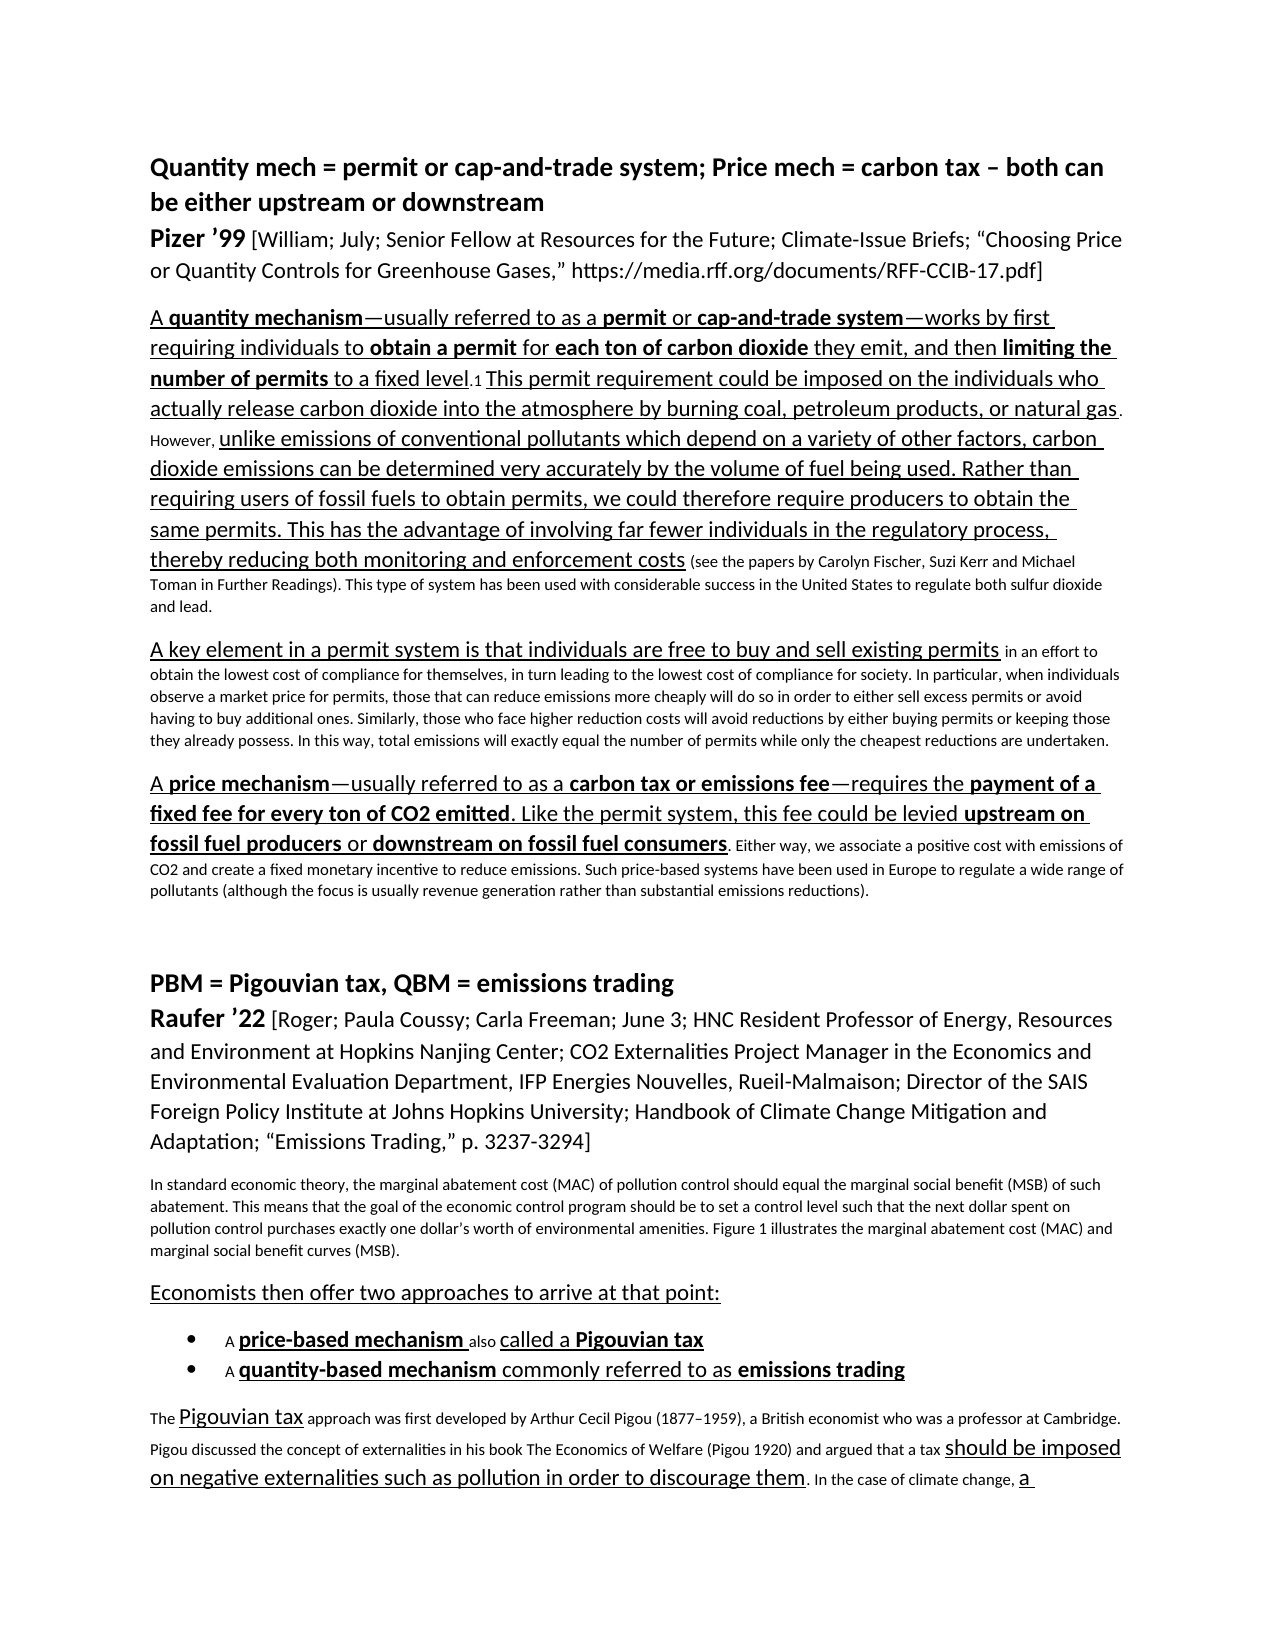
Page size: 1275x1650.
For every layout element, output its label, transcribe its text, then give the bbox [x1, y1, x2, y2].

text Raufer ’22 [Roger; Paula Coussy; Carla Freeman; June 3; HNC Resident Professor of Energy, Resources and Environment at Hopkins Nanjing Center; CO2 Externalities Project Manager in the Economics and Environmental Evaluation Department, IFP Energies Nouvelles, Rueil-Malmaison; Director of the SAIS Foreign Policy Institute at Johns Hopkins University; Handbook of Climate Change Mitigation and Adaptation; “Emissions Trading,” p. 3237-3294] [150, 1002, 1125, 1156]
text In standard economic theory, the marginal abatement cost (MAC) of pollution control should equal the marginal social benefit (MSB) of such abatement. This means that the goal of the economic control program should be to set a control level such that the next dollar spent on pollution control purchases exactly one dollar’s worth of environmental amenities. Figure 1 illustrates the marginal abatement cost (MAC) and marginal social benefit curves (MSB). [150, 1174, 1125, 1260]
text A key element in a permit system is that individuals are free to buy and sell existing permits in an effort to obtain the lowest cost of compliance for themselves, in turn leading to the lowest cost of compliance for society. In particular, when individuals observe a market price for permits, those that can reduce emissions more cheaply will do so in order to either sell excess permits or avoid having to buy additional ones. Similarly, those who face higher reduction costs will avoid reductions by either buying permits or keeping those they already possess. In this way, total emissions will exactly equal the number of permits while only the cheapest reductions are undertaken. [150, 635, 1125, 751]
list A price-based mechanism also called a Pigouvian tax [187, 1325, 1125, 1353]
text Economists then offer two approaches to arrive at that point: [150, 1278, 1125, 1307]
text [150, 1402, 1125, 1491]
text A price mechanism—usually referred to as a carbon tax or emissions fee—requires the payment of a fixed fee for every ton of CO2 emitted. Like the permit system, this fee could be levied upstream on fossil fuel producers or downstream on fossil fuel consumers. Either way, we associate a positive cost with emissions of CO2 and create a fixed monetary incentive to reduce emissions. Such price-based systems have been used in Europe to regulate a wide range of pollutants (although the focus is usually revenue generation rather than substantial emissions reductions). [150, 769, 1125, 901]
text Pizer ’99 [William; July; Senior Fellow at Resources for the Future; Climate-Issue Briefs; “Choosing Price or Quantity Controls for Greenhouse Gases,” https://media.rff.org/documents/RFF-CCIB-17.pdf] [150, 221, 1125, 284]
text A quantity mechanism—usually referred to as a permit or cap-and-trade system—works by first requiring individuals to obtain a permit for each ton of carbon dioxide they emit, and then limiting the number of permits to a fixed level.1 This permit requirement could be imposed on the individuals who actually release carbon dioxide into the atmosphere by burning coal, petroleum products, or natural gas. However, unlike emissions of conventional pollutants which depend on a variety of other factors, carbon dioxide emissions can be determined very accurately by the volume of fuel being used. Rather than requiring users of fossil fuels to obtain permits, we could therefore require producers to obtain the same permits. This has the advantage of involving far fewer individuals in the regulatory process, thereby reducing both monitoring and enforcement costs (see the papers by Carolyn Fischer, Suzi Kerr and Michael Toman in Further Readings). This type of system has been used with considerable success in the United States to regulate both sulfur dioxide and lead. [150, 303, 1125, 617]
subtitle Quantity mech = permit or cap-and-trade system; Price mech = carbon tax – both can be either upstream or downstream [150, 150, 1125, 219]
subtitle PBM = Pigouvian tax, QBM = emissions trading [150, 966, 1125, 999]
list A quantity-based mechanism commonly referred to as emissions trading [187, 1356, 1125, 1384]
